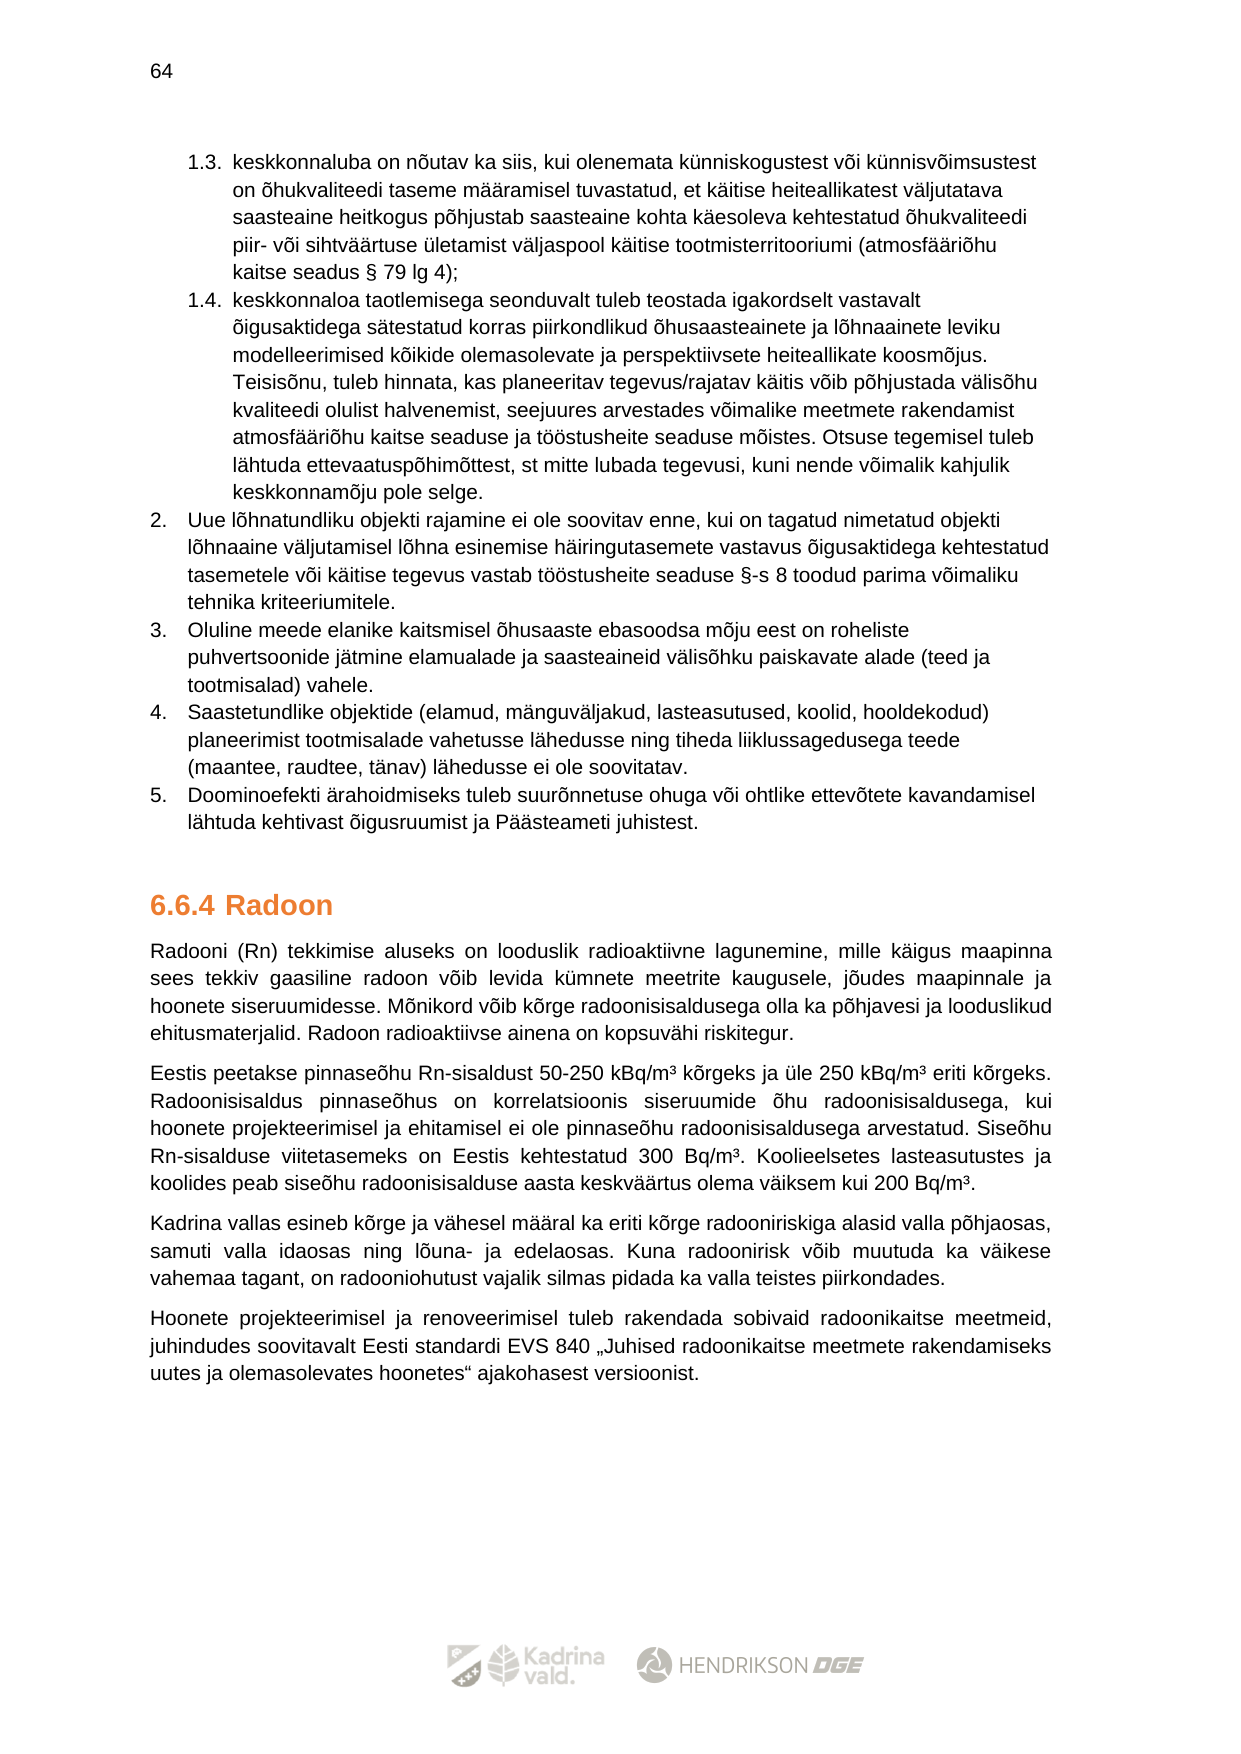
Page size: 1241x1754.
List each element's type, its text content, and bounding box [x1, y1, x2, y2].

list keskkonnaloa taotlemisega seonduvalt tuleb teostada igakordselt vastavalt õigusaktidega sätestatud korras piirkondlikud õhusaasteainete ja lõhnaainete leviku modelleerimised kõikide olemasolevate ja perspektiivsete heiteallikate koosmõjus. Teisisõnu, tuleb hinnata, kas planeeritav tegevus/rajatav käitis võib põhjustada välisõhu kvaliteedi olulist halvenemist, seejuures arvestades võimalike meetmete rakendamist atmosfääriõhu kaitse seaduse ja tööstusheite seaduse mõistes. Otsuse tegemisel tuleb lähtuda ettevaatuspõhimõttest, st mitte lubada tegevusi, kuni nende võimalik kahjulik keskkonnamõju pole selge. [187, 287, 1053, 504]
list Oluline meede elanike kaitsmisel õhusaaste ebasoodsa mõju eest on roheliste puhvertsoonide jätmine elamualade ja saasteaineid välisõhku paiskavate alade (teed ja tootmisalad) vahele. [150, 617, 1053, 696]
text Eestis peetakse pinnaseõhu Rn-sisaldust 50-250 kBq/m³ kõrgeks ja üle 250 kBq/m³ eriti kõrgeks. Radoonisisaldus pinnaseõhus on korrelatsioonis siseruumide õhu radoonisisaldusega, kui hoonete projekteerimisel ja ehitamisel ei ole pinnaseõhu radoonisisaldusega arvestatud. Siseõhu Rn-sisalduse viitetasemeks on Eestis kehtestatud 300 Bq/m³. Koolieelsetes lasteasutustes ja koolides peab siseõhu radoonisisalduse aasta keskväärtus olema väiksem kui 200 Bq/m³. [150, 1061, 1053, 1195]
list Uue lõhnatundliku objekti rajamine ei ole soovitav enne, kui on tagatud nimetatud objekti lõhnaaine väljutamisel lõhna esinemise häiringutasemete vastavus õigusaktidega kehtestatud tasemetele või käitise tegevus vastab tööstusheite seaduse §-s 8 toodud parima võimaliku tehnika kriteeriumitele. [150, 507, 1053, 614]
text Hoonete projekteerimisel ja renoveerimisel tuleb rakendada sobivaid radoonikaitse meetmeid, juhindudes soovitavalt Eesti standardi EVS 840 „Juhised radoonikaitse meetmete rakendamiseks uutes ja olemasolevates hoonetes“ ajakohasest versioonist. [150, 1306, 1053, 1385]
list keskkonnaluba on nõutav ka siis, kui olenemata künniskogustest või künnisvõimsustest on õhukvaliteedi taseme määramisel tuvastatud, et käitise heiteallikatest väljutatava saasteaine heitkogus põhjustab saasteaine kohta käesoleva kehtestatud õhukvaliteedi piir- või sihtväärtuse ületamist väljaspool käitise tootmisterritooriumi (atmosfääriõhu kaitse seadus § 79 lg 4); [187, 150, 1053, 284]
list Saastetundlike objektide (elamud, mänguväljakud, lasteasutused, koolid, hooldekodud) planeerimist tootmisalade vahetusse lähedusse ning tiheda liiklussagedusega teede (maantee, raudtee, tänav) lähedusse ei ole soovitatav. [150, 700, 1053, 779]
text Radooni (Rn) tekkimise aluseks on looduslik radioaktiivne lagunemine, mille käigus maapinna sees tekkiv gaasiline radoon võib levida kümnete meetrite kaugusele, jõudes maapinnale ja hoonete siseruumidesse. Mõnikord võib kõrge radoonisisaldusega olla ka põhjavesi ja looduslikud ehitusmaterjalid. Radoon radioaktiivse ainena on kopsuvähi riskitegur. [150, 938, 1053, 1045]
subtitle Radoon [150, 887, 1053, 921]
list Doominoefekti ärahoidmiseks tuleb suurõnnetuse ohuga või ohtlike ettevõtete kavandamisel lähtuda kehtivast õigusruumist ja Päästeameti juhistest. [150, 782, 1053, 834]
text Kadrina vallas esineb kõrge ja vähesel määral ka eriti kõrge radooniriskiga alasid valla põhjaosas, samuti valla idaosas ning lõuna- ja edelaosas. Kuna radoonirisk võib muutuda ka väikese vahemaa tagant, on radooniohutust vajalik silmas pidada ka valla teistes piirkondades. [150, 1211, 1053, 1290]
